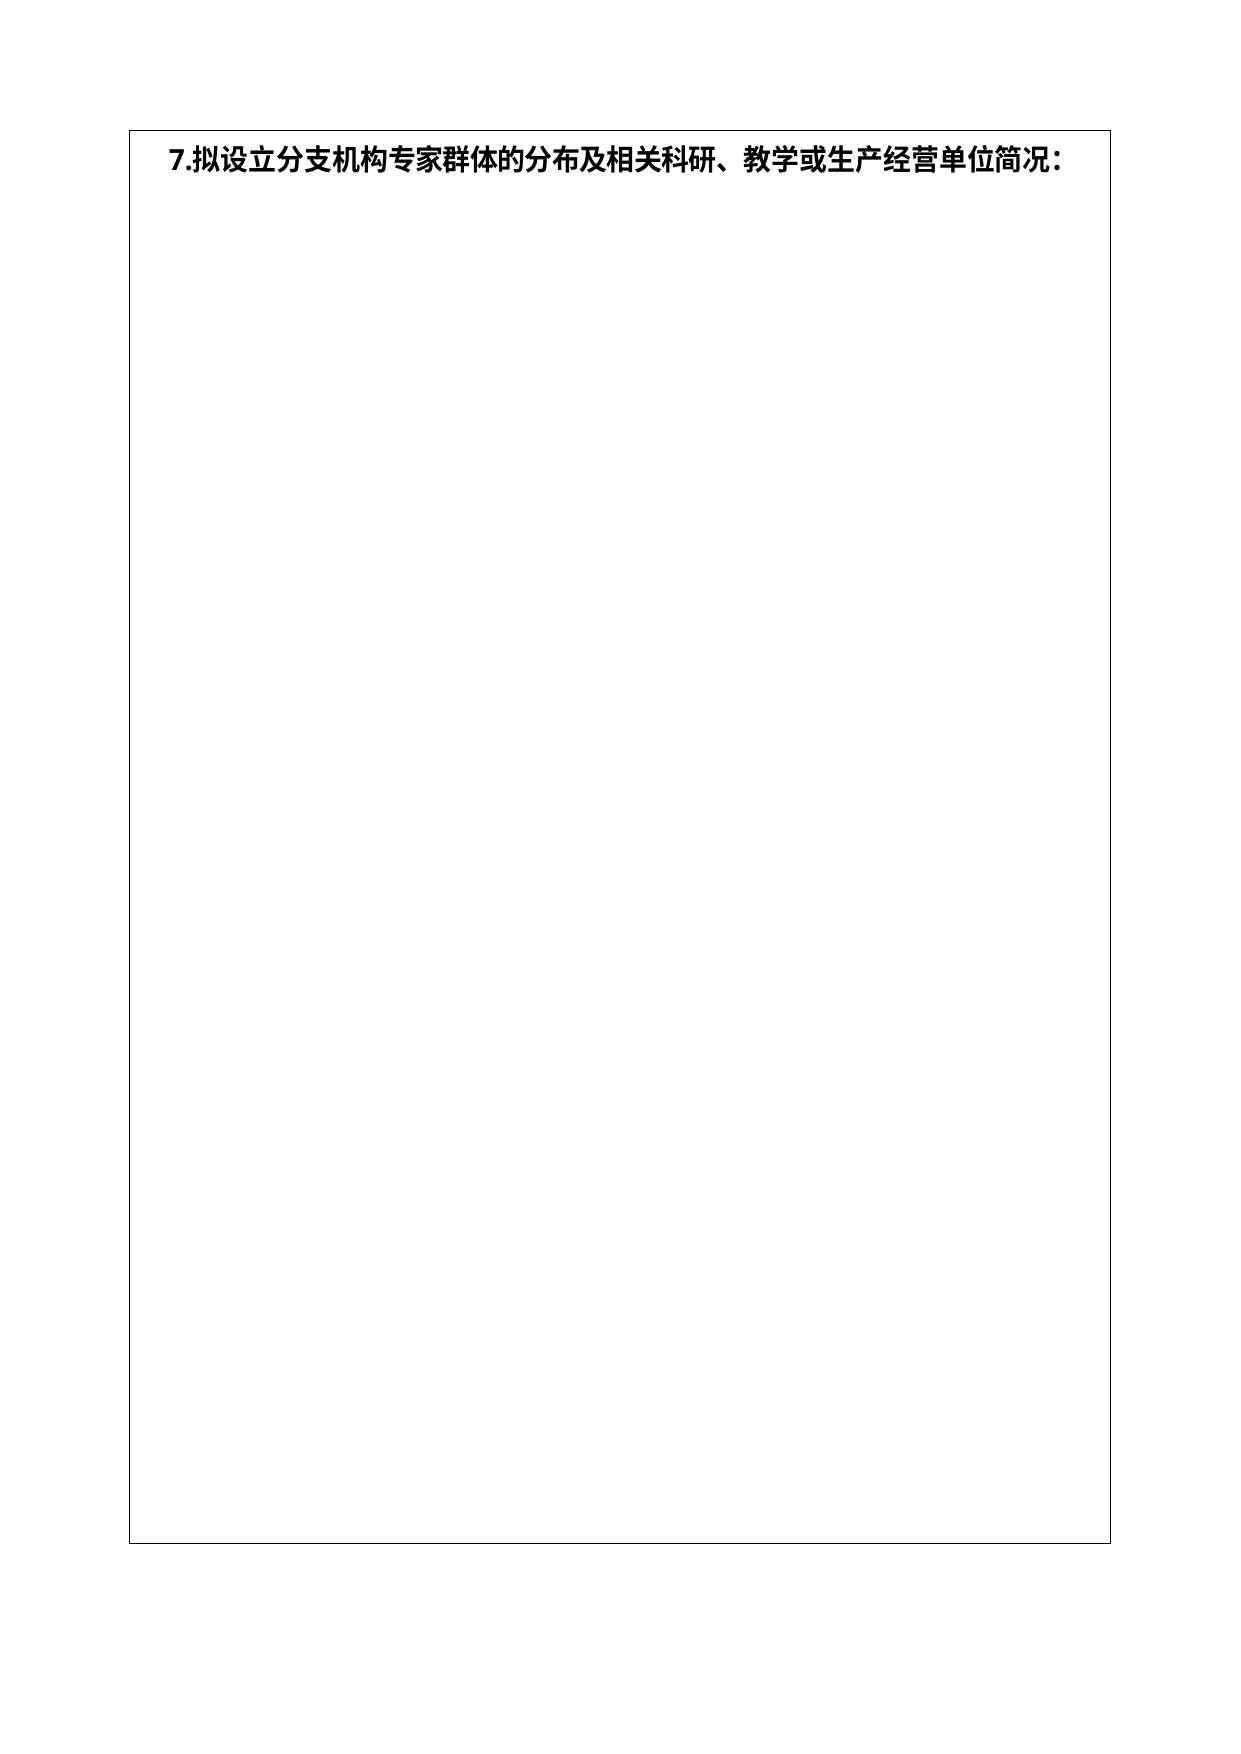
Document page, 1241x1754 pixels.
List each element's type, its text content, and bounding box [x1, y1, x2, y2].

table_cell 7.拟设立分支机构专家群体的分布及相关科研、教学或生产经营单位简况： [130, 131, 1110, 1543]
